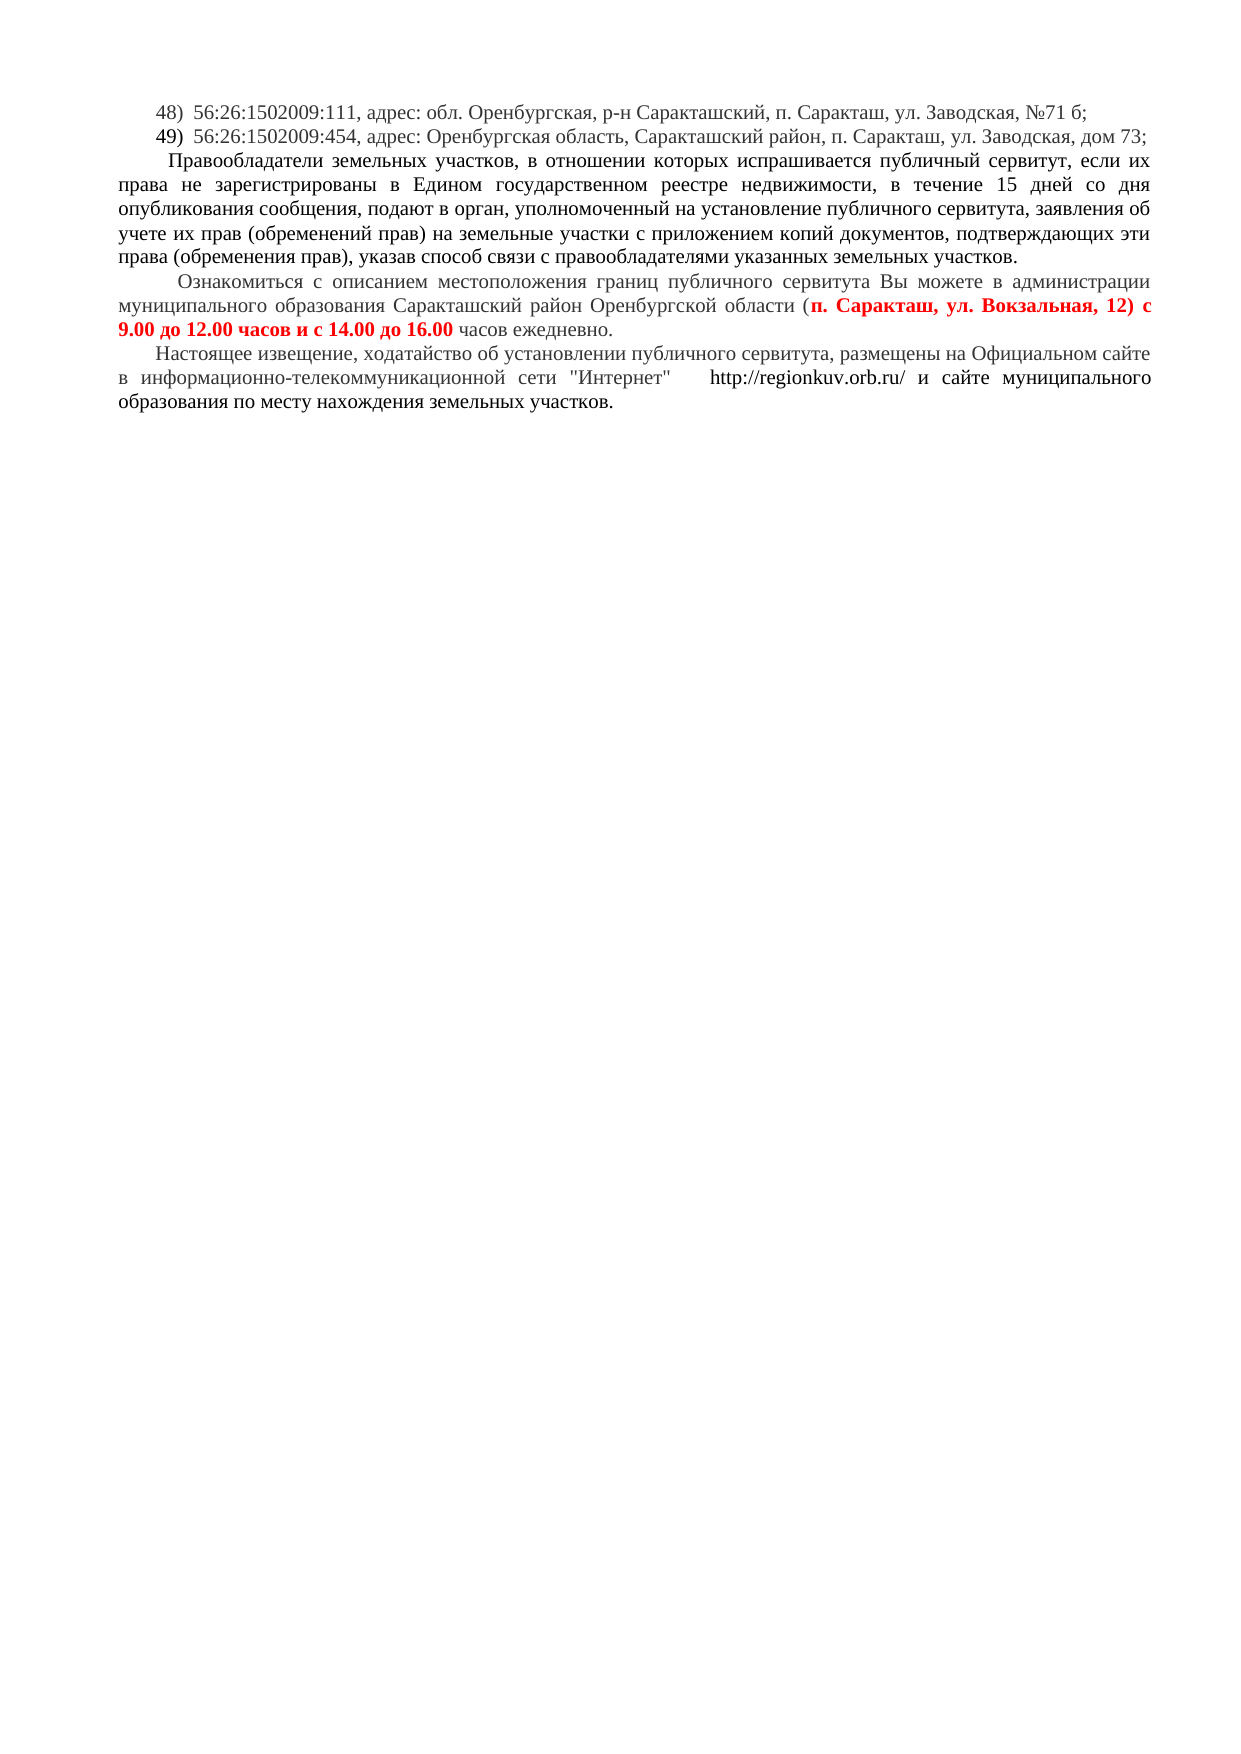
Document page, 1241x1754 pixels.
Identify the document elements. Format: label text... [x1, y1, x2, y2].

list 56:26:1502009:111, адрес: обл. Оренбургская, р-н Саракташский, п. Саракташ, ул. Заводская, №71 б; [156, 100, 1152, 124]
text Настоящее извещение, ходатайство об установлении публичного сервитута, размещены на Официальном сайте в информационно-телекоммуникационной сети "Интернет" http://regionkuv.orb.ru/ и сайте муниципального образования по месту нахождения земельных участков. [118, 341, 1152, 413]
text Правообладатели земельных участков, в отношении которых испрашивается публичный сервитут, если их права не зарегистрированы в Едином государственном реестре недвижимости, в течение 15 дней со дня опубликования сообщения, подают в орган, уполномоченный на установление публичного сервитута, заявления об учете их прав (обременений прав) на земельные участки с приложением копий документов, подтверждающих эти права (обременения прав), указав способ связи с правообладателями указанных земельных участков. [118, 148, 1152, 268]
list 56:26:1502009:454, адрес: Оренбургская область, Саракташский район, п. Саракташ, ул. Заводская, дом 73; [156, 124, 1152, 148]
text Ознакомиться с описанием местоположения границ публичного сервитута Вы можете в администрации муниципального образования Саракташский район Оренбургской области (п. Саракташ, ул. Вокзальная, 12) с 9.00 до 12.00 часов и с 14.00 до 16.00 часов ежедневно. [118, 268, 1152, 341]
